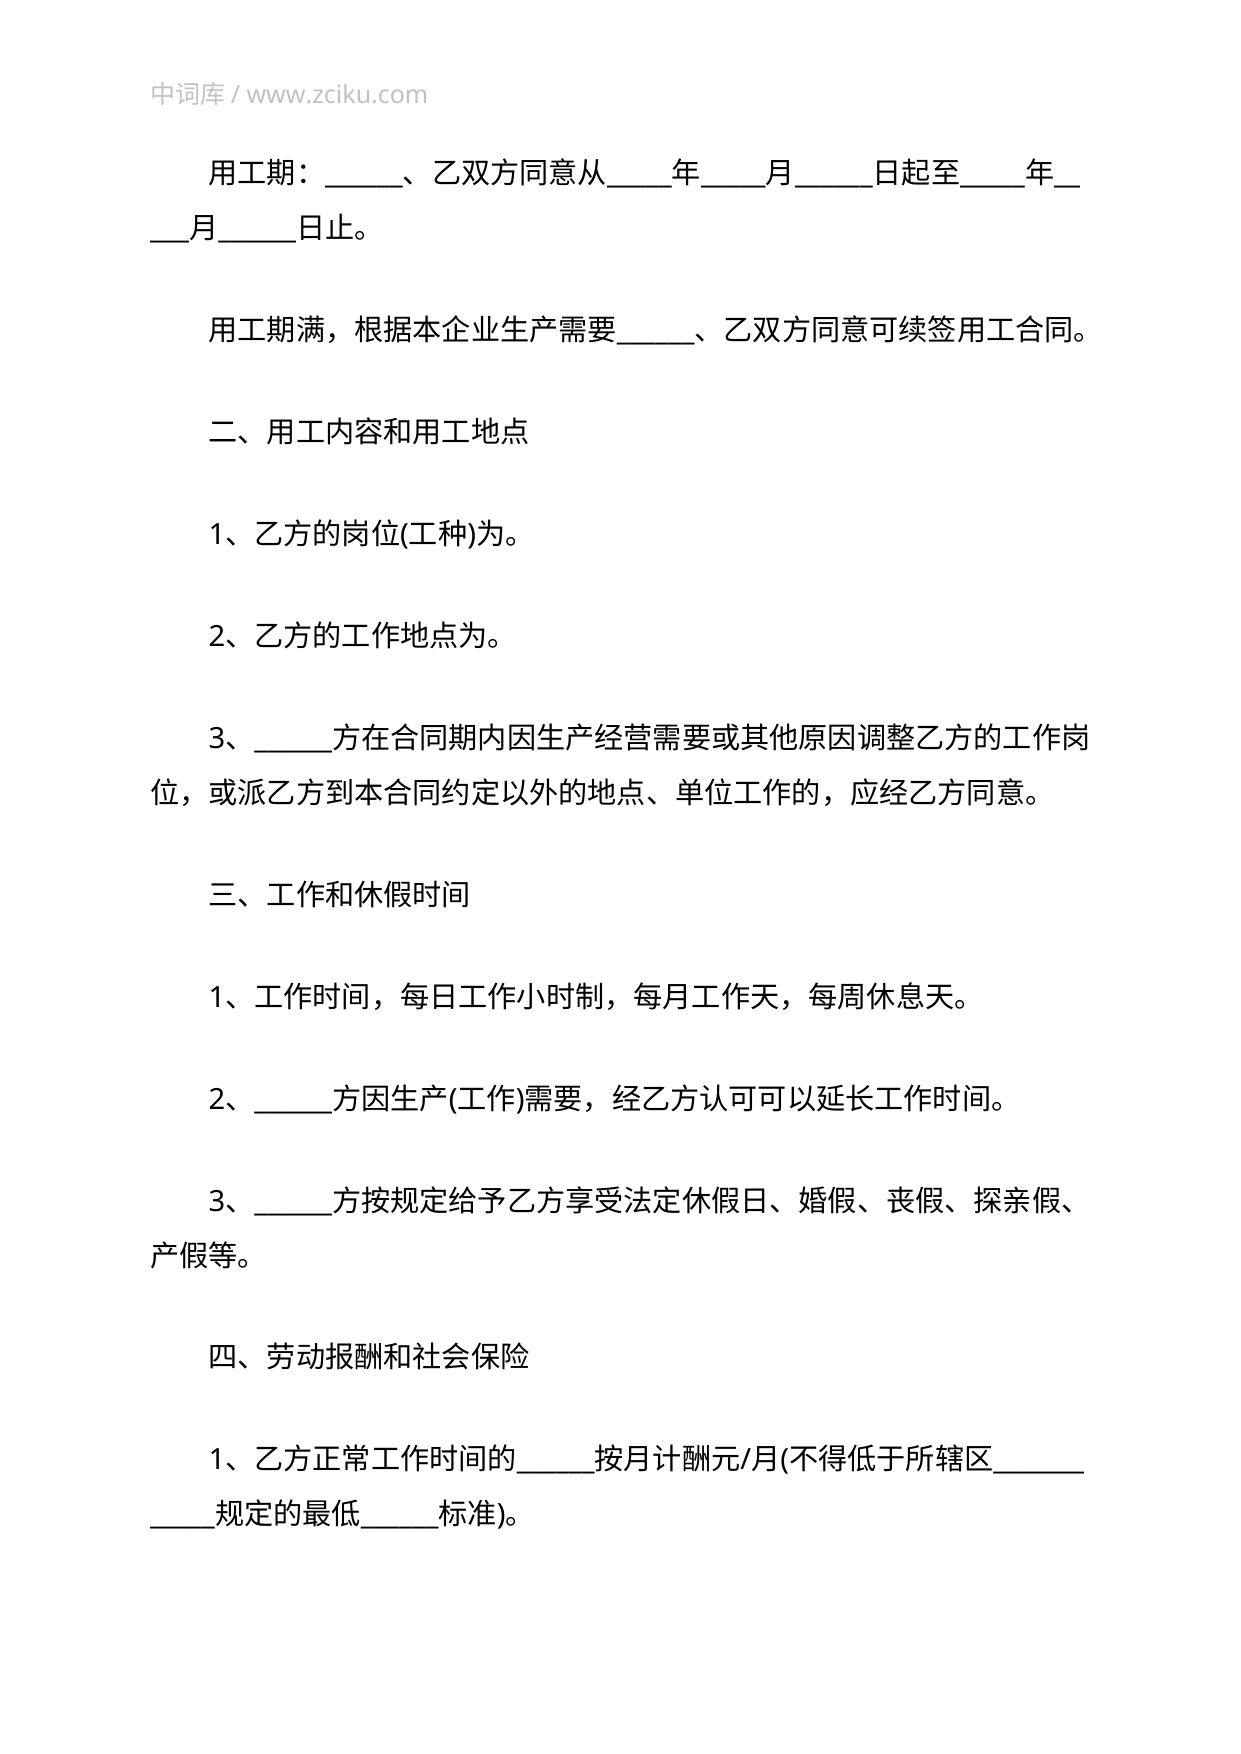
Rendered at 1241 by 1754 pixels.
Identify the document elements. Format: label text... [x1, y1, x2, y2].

text 2、乙方的工作地点为。 [150, 613, 1090, 655]
text 用工期：______、乙双方同意从_____年_____月______日起至_____年_____月______日止。 [150, 150, 1090, 247]
text 三、工作和休假时间 [150, 871, 1090, 914]
text 3、______方按规定给予乙方享受法定休假日、婚假、丧假、探亲假、产假等。 [150, 1177, 1090, 1274]
text 2、______方因生产(工作)需要，经乙方认可可以延长工作时间。 [150, 1075, 1090, 1118]
text 二、用工内容和用工地点 [150, 409, 1090, 451]
text 用工期满，根据本企业生产需要______、乙双方同意可续签用工合同。 [150, 307, 1090, 349]
text 1、乙方正常工作时间的______按月计酬元/月(不得低于所辖区____________规定的最低______标准)。 [150, 1436, 1090, 1533]
text 1、乙方的岗位(工种)为。 [150, 511, 1090, 553]
text 1、工作时间，每日工作小时制，每月工作天，每周休息天。 [150, 973, 1090, 1016]
text 四、劳动报酬和社会保险 [150, 1334, 1090, 1376]
text 3、______方在合同期内因生产经营需要或其他原因调整乙方的工作岗位，或派乙方到本合同约定以外的地点、单位工作的，应经乙方同意。 [150, 715, 1090, 812]
